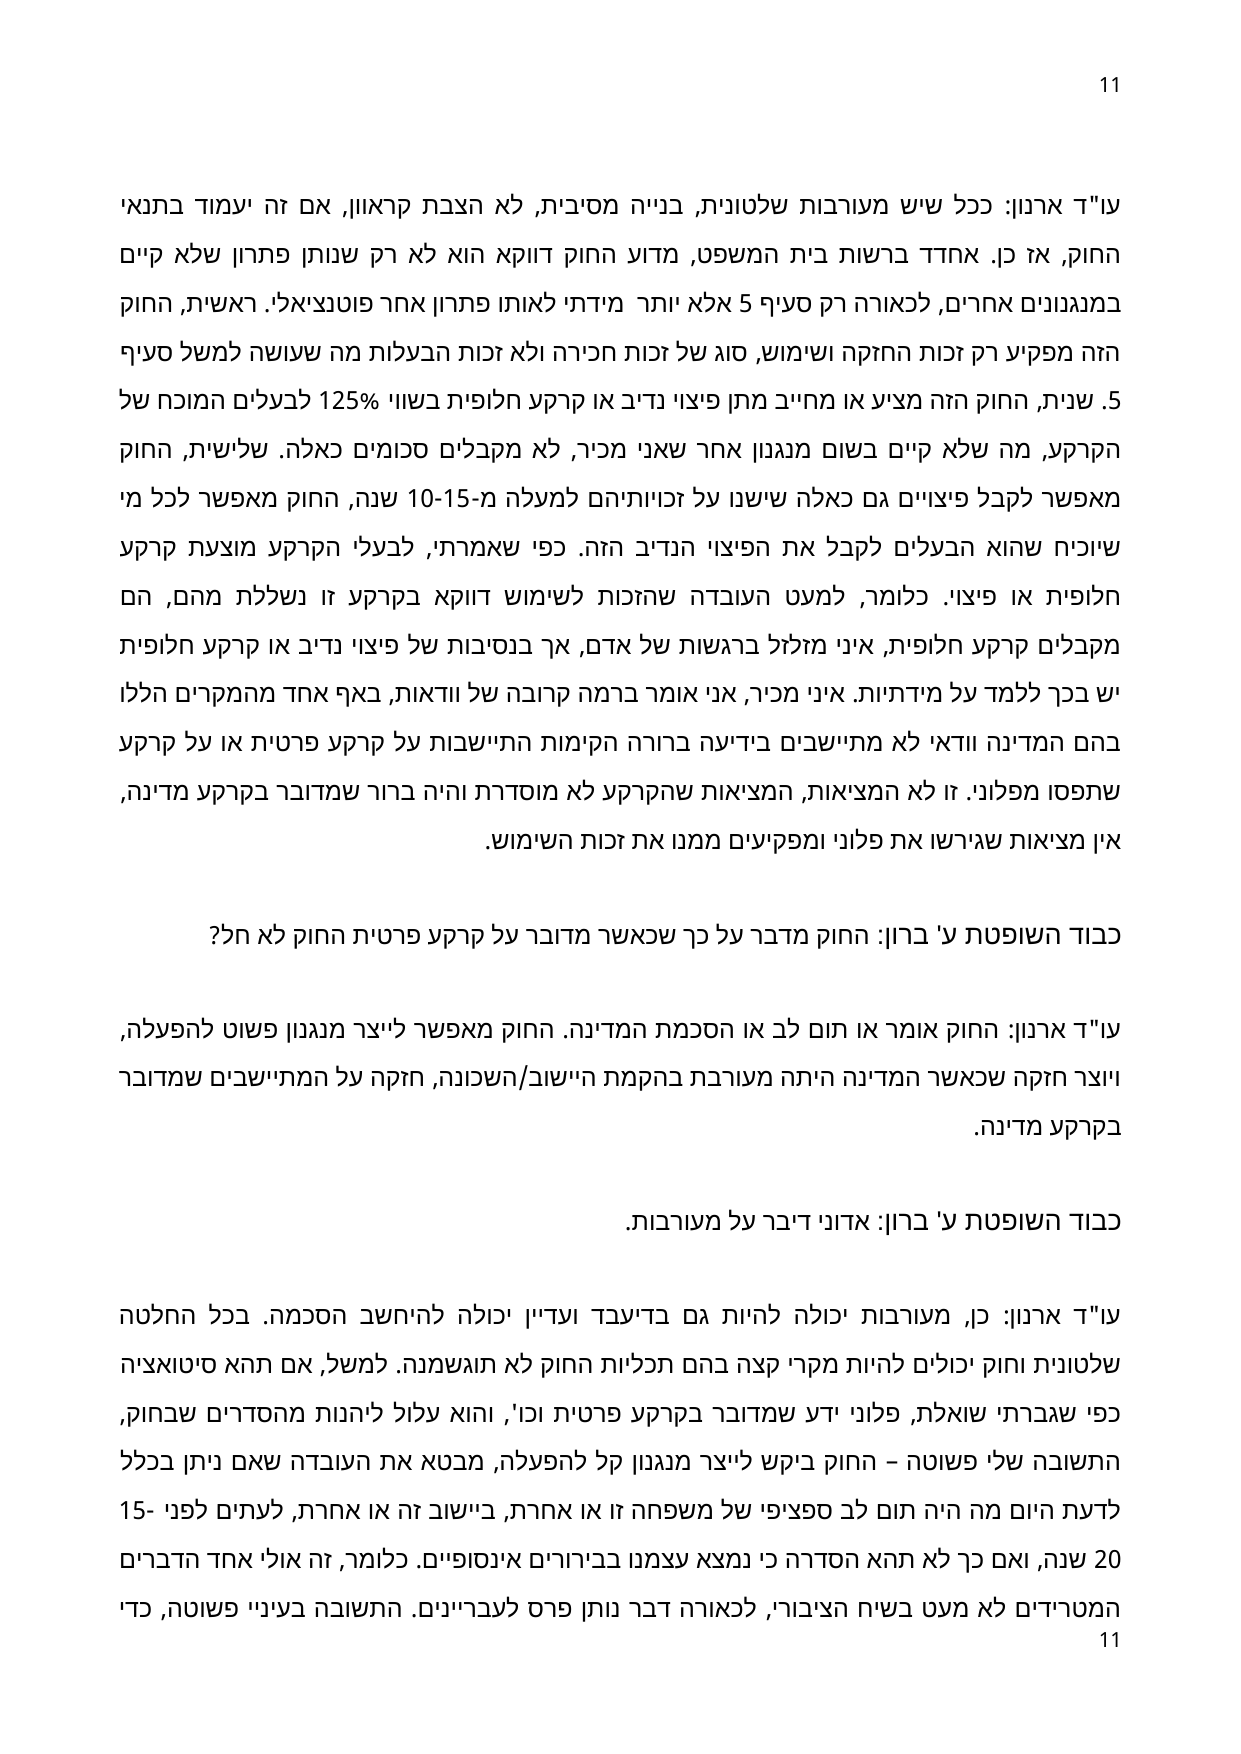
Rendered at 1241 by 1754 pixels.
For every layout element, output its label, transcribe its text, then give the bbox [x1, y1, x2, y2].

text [118, 1302, 1122, 1628]
text עו"ד ארנון: ככל שיש מעורבות שלטונית, בנייה מסיבית, לא הצבת קראוון, אם זה יעמוד בתנאי החוק, אז כן. אחדד ברשות בית המשפט, מדוע החוק דווקא הוא לא רק שנותן פתרון שלא קיים במנגנונים אחרים, לכאורה רק סעיף 5 אלא יותר מידתי לאותו פתרון אחר פוטנציאלי. ראשית, החוק הזה מפקיע רק זכות החזקה ושימוש, סוג של זכות חכירה ולא זכות הבעלות מה שעושה למשל סעיף 5. שנית, החוק הזה מציע או מחייב מתן פיצוי נדיב או קרקע חלופית בשווי 125% לבעלים המוכח של הקרקע, מה שלא קיים בשום מנגנון אחר שאני מכיר, לא מקבלים סכומים כאלה. שלישית, החוק מאפשר לקבל פיצויים גם כאלה שישנו על זכויותיהם למעלה מ-10-15 שנה, החוק מאפשר לכל מי שיוכיח שהוא הבעלים לקבל את הפיצוי הנדיב הזה. כפי שאמרתי, לבעלי הקרקע מוצעת קרקע חלופית או פיצוי. כלומר, למעט העובדה שהזכות לשימוש דווקא בקרקע זו נשללת מהם, הם מקבלים קרקע חלופית, איני מזלזל ברגשות של אדם, אך בנסיבות של פיצוי נדיב או קרקע חלופית יש בכך ללמד על מידתיות. איני מכיר, אני אומר ברמה קרובה של וודאות, באף אחד מהמקרים הללו בהם המדינה וודאי לא מתיישבים בידיעה ברורה הקימות התיישבות על קרקע פרטית או על קרקע שתפסו מפלוני. זו לא המציאות, המציאות שהקרקע לא מוסדרת והיה ברור שמדובר בקרקע מדינה, אין מציאות שגירשו את פלוני ומפקיעים ממנו את זכות השימוש. [118, 192, 1122, 860]
text כבוד השופטת ע' ברון: אדוני דיבר על מעורבות. [118, 1205, 1122, 1241]
text כבוד השופטת ע' ברון: החוק מדבר על כך שכאשר מדובר על קרקע פרטית החוק לא חל? [118, 919, 1122, 955]
text עו"ד ארנון: החוק אומר או תום לב או הסכמת המדינה. החוק מאפשר לייצר מנגנון פשוט להפעלה, ויוצר חזקה שכאשר המדינה היתה מעורבת בהקמת היישוב/השכונה, חזקה על המתיישבים שמדובר בקרקע מדינה. [118, 1016, 1122, 1146]
